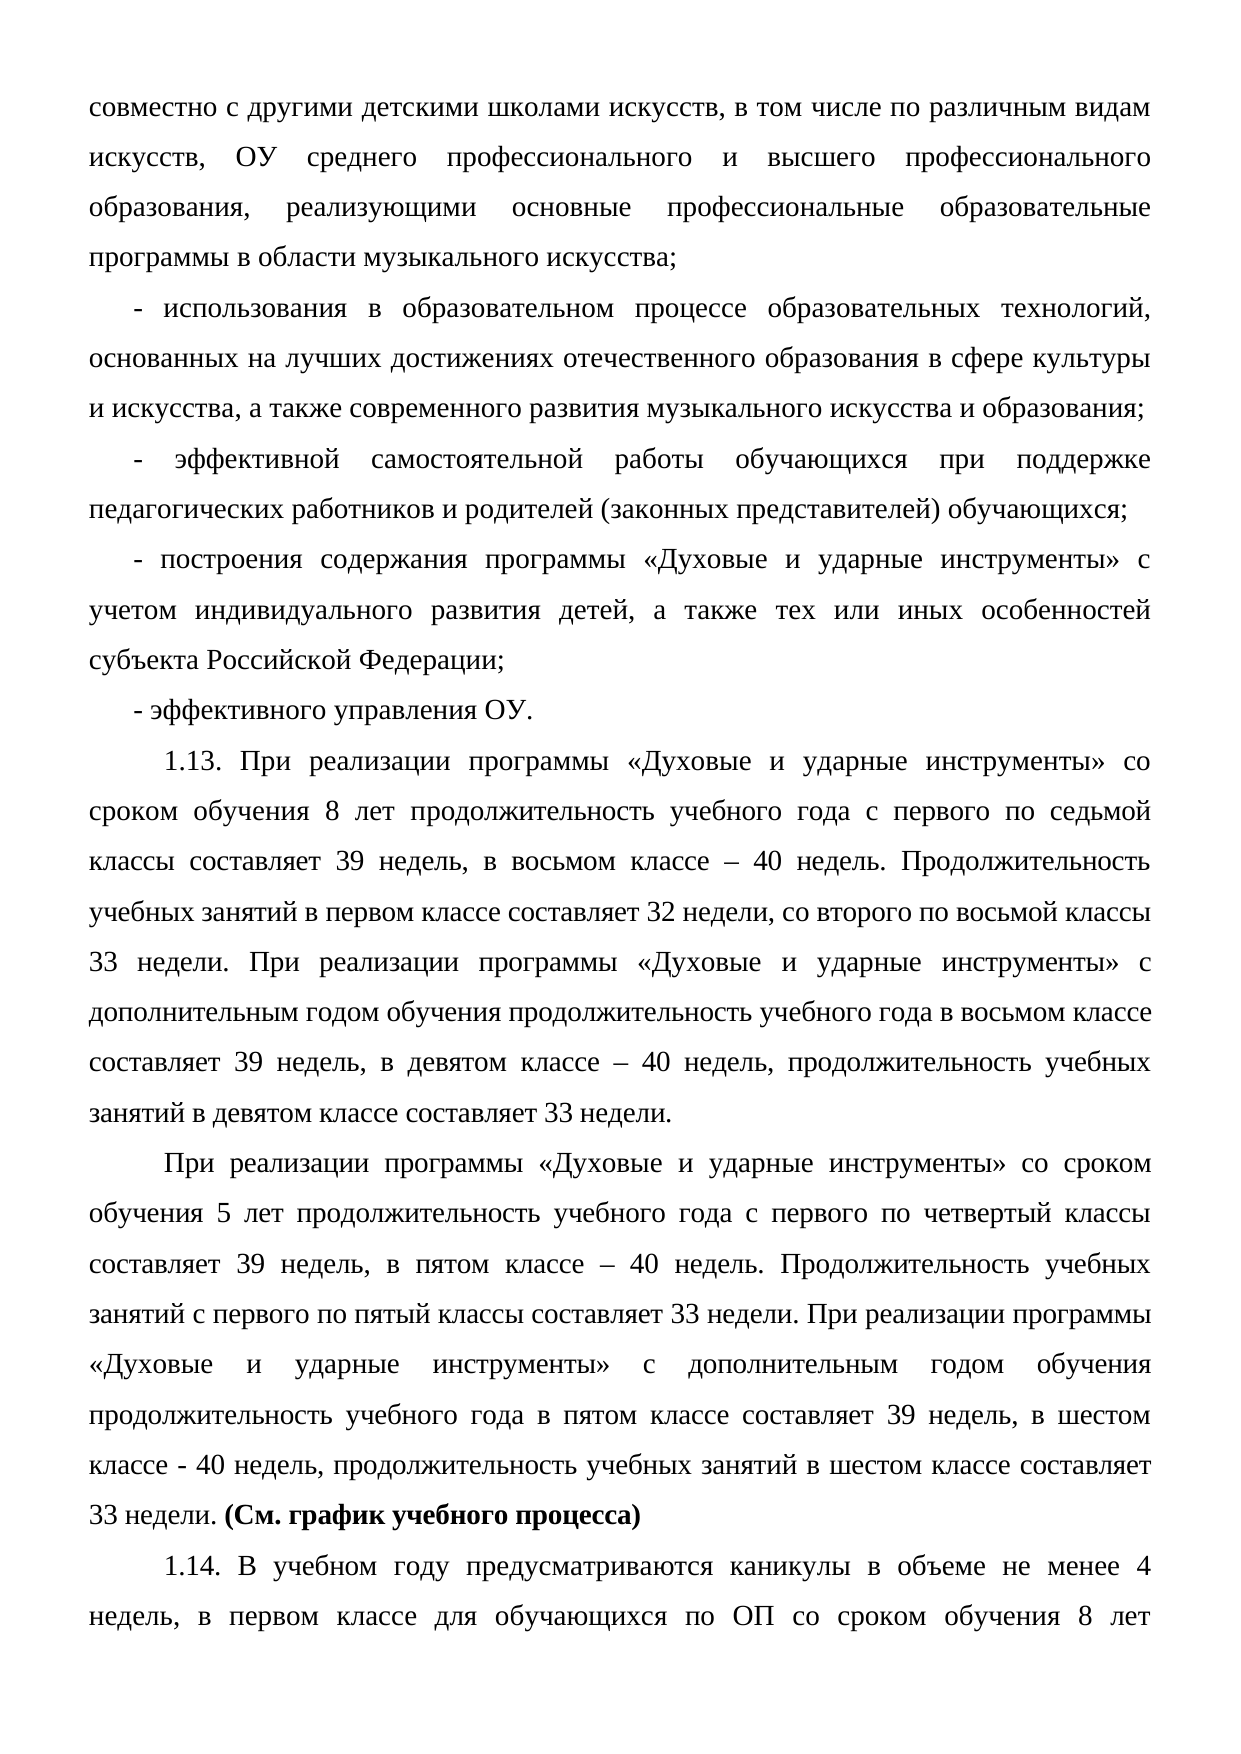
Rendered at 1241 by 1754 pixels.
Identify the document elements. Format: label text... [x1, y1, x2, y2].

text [89, 89, 1152, 273]
text При реализации программы «Духовые и ударные инструменты» со сроком обучения 5 лет продолжительность учебного года с первого по четвертый классы составляет 39 недель, в пятом классе – 40 недель. Продолжительность учебных занятий с первого по пятый классы составляет 33 недели. При реализации программы «Духовые и ударные инструменты» с дополнительным годом обучения продолжительность учебного года в пятом классе составляет 39 недель, в шестом классе - 40 недель, продолжительность учебных занятий в шестом классе составляет 33 недели. (См. график учебного процесса) [89, 1145, 1152, 1531]
text 1.13. При реализации программы «Духовые и ударные инструменты» со сроком обучения 8 лет продолжительность учебного года с первого по седьмой классы составляет 39 недель, в восьмом классе – 40 недель. Продолжительность учебных занятий в первом классе составляет 32 недели, со второго по восьмой классы 33 недели. При реализации программы «Духовые и ударные инструменты» с дополнительным годом обучения продолжительность учебного года в восьмом классе составляет 39 недель, в девятом классе – 40 недель, продолжительность учебных занятий в девятом классе составляет 33 недели. [89, 743, 1152, 1128]
text - эффективной самостоятельной работы обучающихся при поддержке педагогических работников и родителей (законных представителей) обучающихся; [89, 441, 1152, 525]
text - построения содержания программы «Духовые и ударные инструменты» с учетом индивидуального развития детей, а также тех или иных особенностей субъекта Российской Федерации; [89, 541, 1152, 676]
text - эффективного управления ОУ. [89, 692, 1152, 726]
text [89, 1548, 1152, 1632]
text - использования в образовательном процессе образовательных технологий, основанных на лучших достижениях отечественного образования в сфере культуры и искусства, а также современного развития музыкального искусства и образования; [89, 290, 1152, 424]
